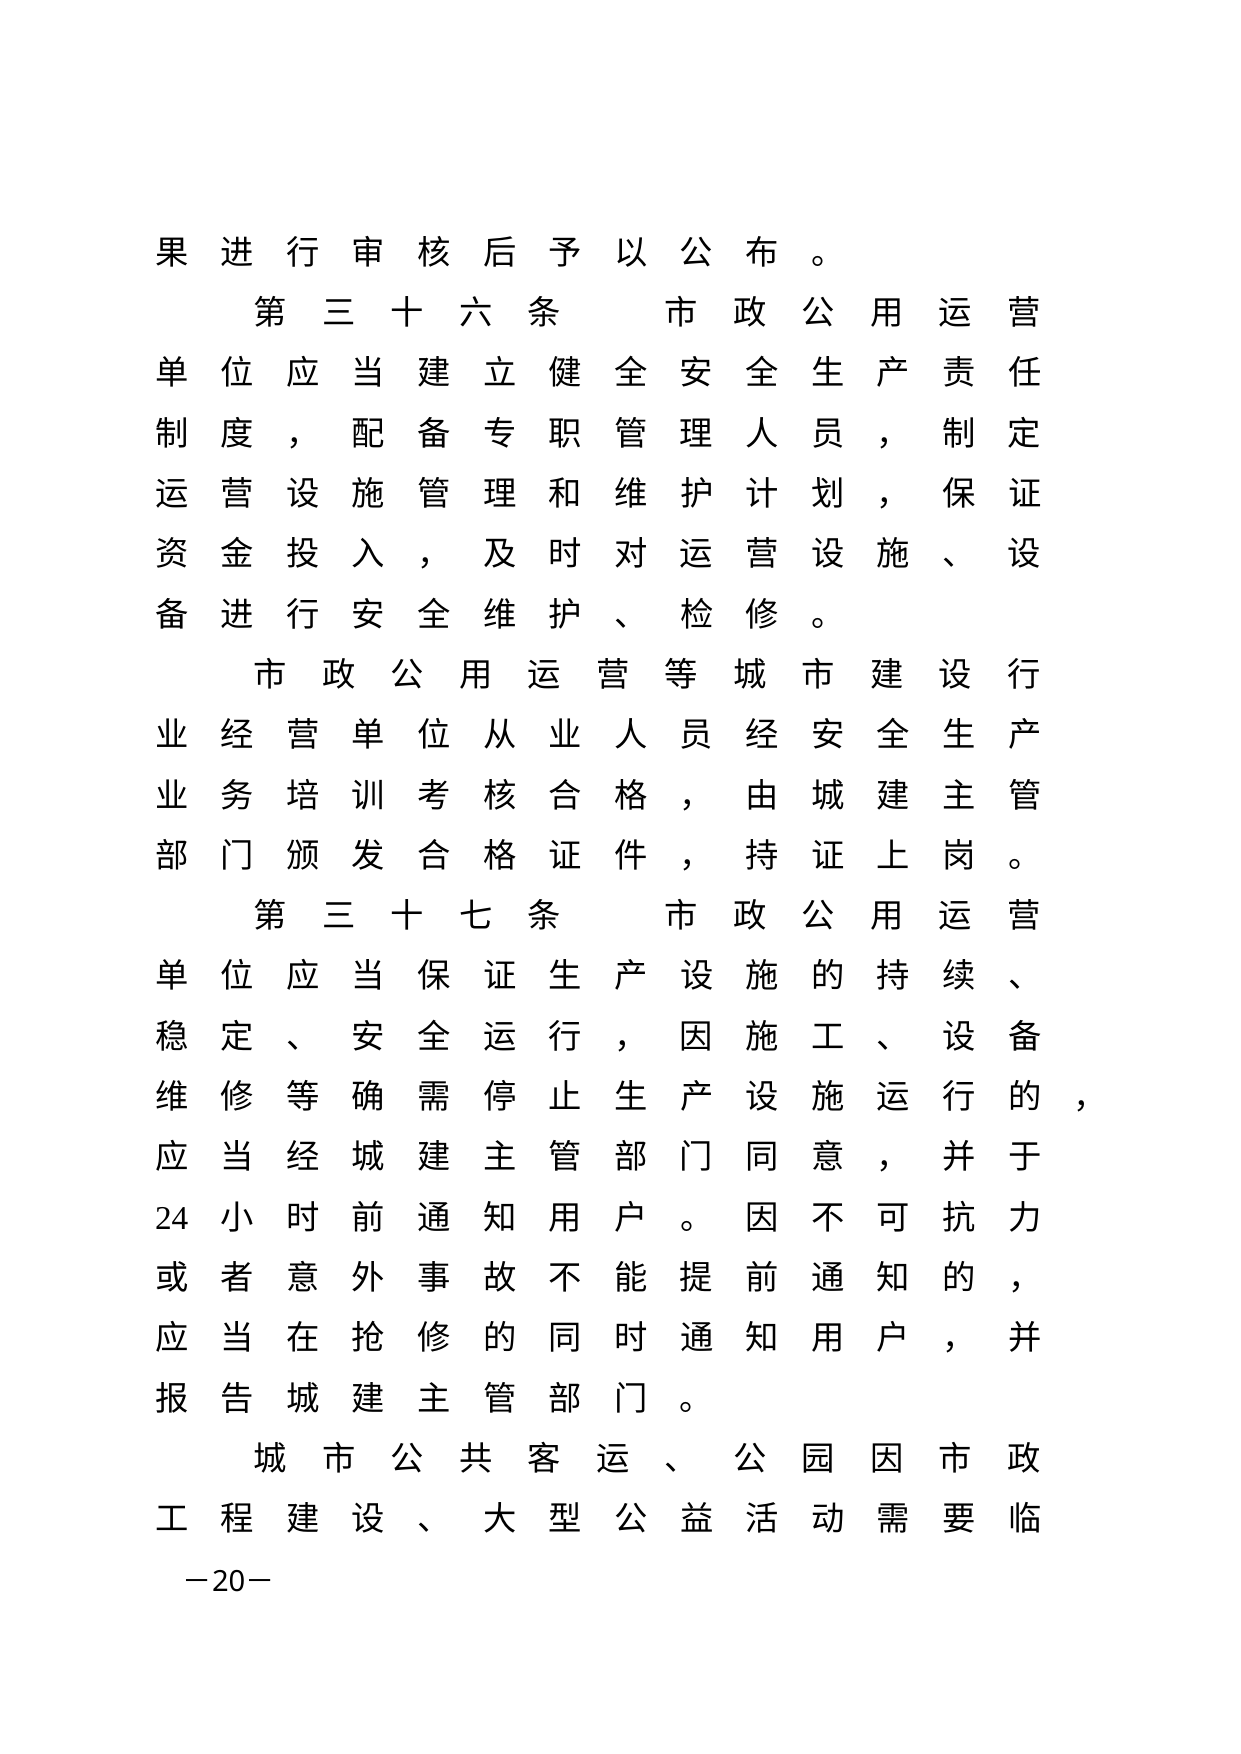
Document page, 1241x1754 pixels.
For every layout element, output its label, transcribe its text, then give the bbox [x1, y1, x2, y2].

text 第三十七条 市政公用运营单位应当保证生产设施的持续、稳定、安全运行，因施工、设备维修等确需停止生产设施运行的，应当经城建主管部门同意，并于24小时前通知用户。因不可抗力或者意外事故不能提前通知的，应当在抢修的同时通知用户，并报告城建主管部门。 [155, 883, 1073, 1426]
text 第三十六条 市政公用运营单位应当建立健全安全生产责任制度，配备专职管理人员，制定运营设施管理和维护计划，保证资金投入，及时对运营设施、设备进行安全维护、检修。 [155, 280, 1073, 642]
text 城建主管部门应当对检测结果进行审核后予以公布。 [155, 219, 1073, 280]
text 市政公用运营等城市建设行业经营单位从业人员经安全生产业务培训考核合格，由城建主管部门颁发合格证件，持证上岗。 [155, 642, 1073, 883]
text 城市公共客运、公园因市政工程建设、大型公益活动需要临时变更客运线路、站点、开放时间的，运营单位应当于10日前通过媒体向社会公告。 [155, 1426, 1073, 1546]
